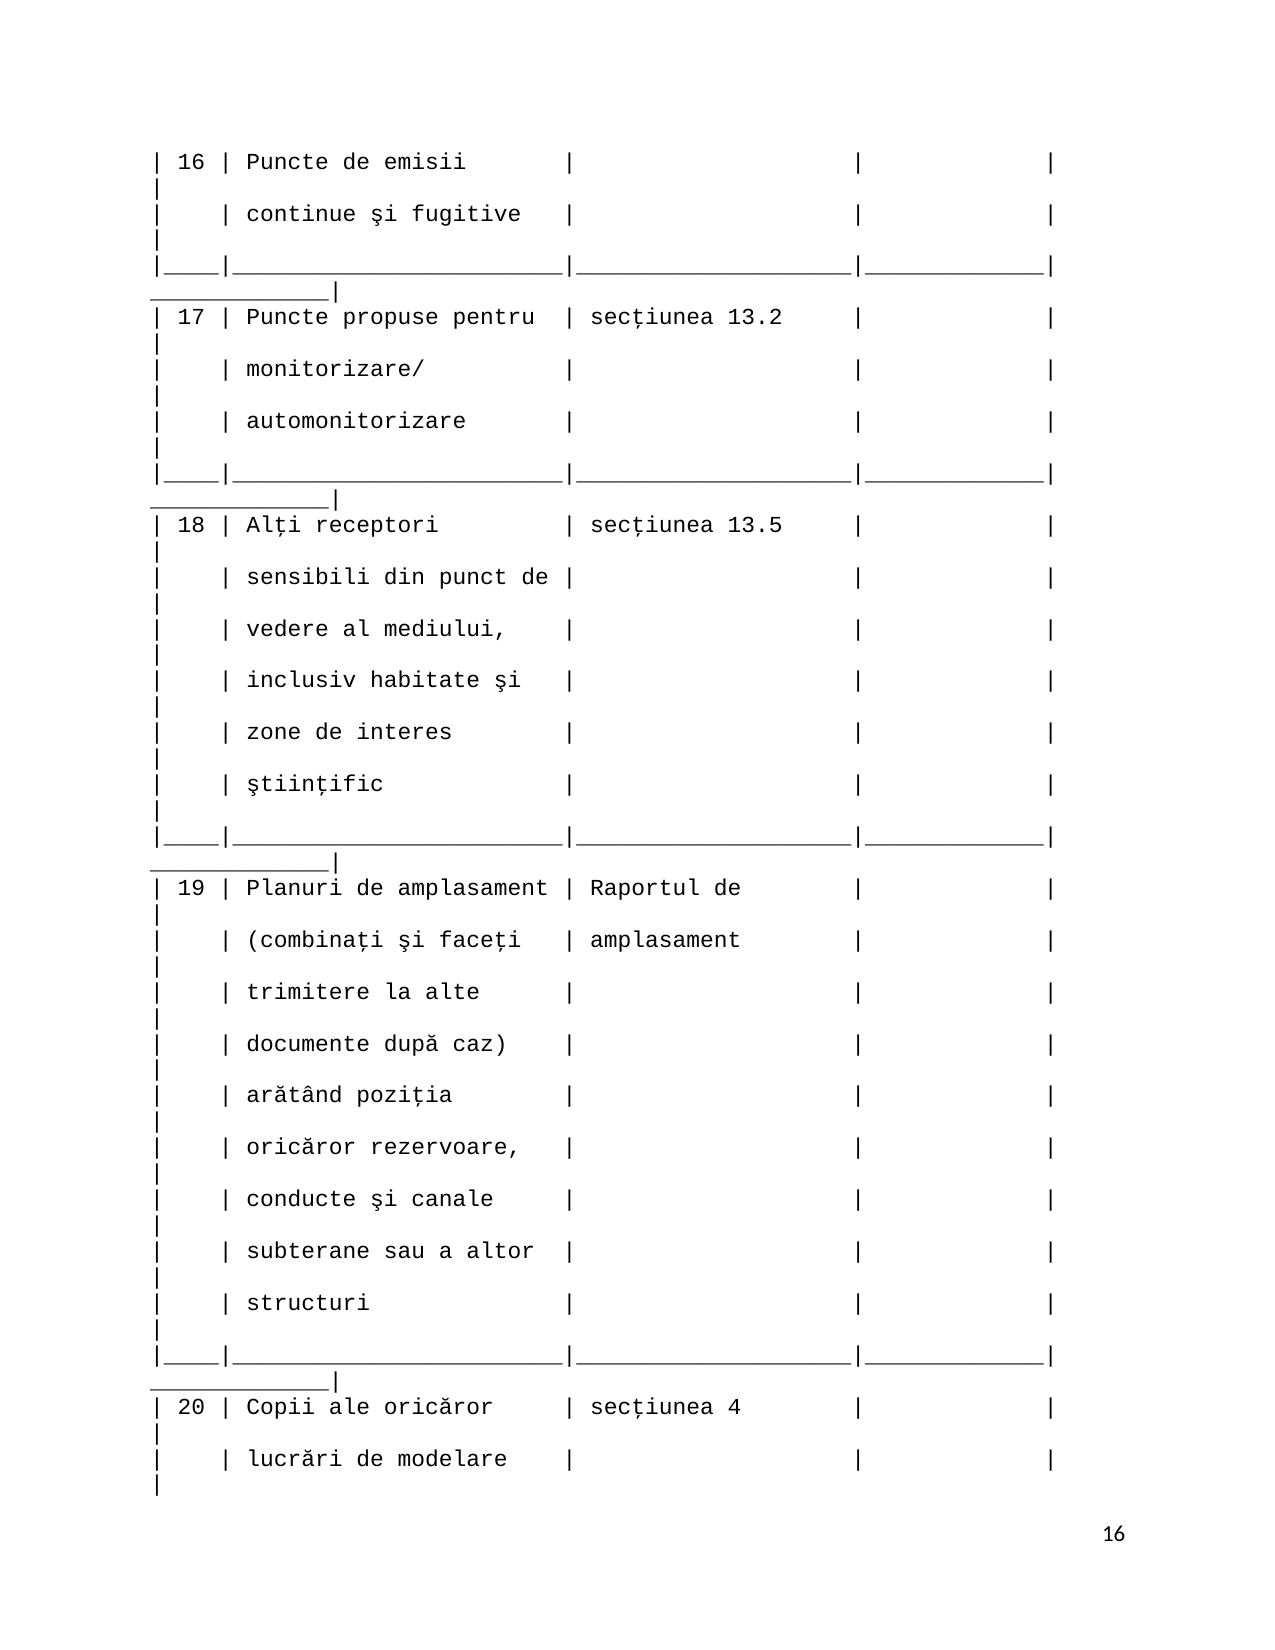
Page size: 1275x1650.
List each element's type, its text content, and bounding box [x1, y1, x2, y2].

text |____|________________________|____________________|_____________|_____________| [150, 824, 1125, 876]
text | 17 | Puncte propuse pentru | secţiunea 13.2 | | | [150, 306, 1125, 357]
text | | lucrări de modelare | | | | [150, 1447, 1125, 1499]
text | | (combinaţi şi faceţi | amplasament | | | [150, 928, 1125, 980]
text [150, 1343, 1125, 1395]
text | | automonitorizare | | | | [150, 409, 1125, 461]
text | | continue şi fugitive | | | | [150, 202, 1125, 254]
text | | oricăror rezervoare, | | | | [150, 1136, 1125, 1187]
text | | arătând poziţia | | | | [150, 1084, 1125, 1136]
text | | sensibili din punct de | | | | [150, 565, 1125, 617]
text | | subterane sau a altor | | | | [150, 1239, 1125, 1291]
text | | ştiinţific | | | | [150, 772, 1125, 824]
text | | documente după caz) | | | | [150, 1032, 1125, 1084]
text | | monitorizare/ | | | | [150, 357, 1125, 409]
text | | vedere al mediului, | | | | [150, 617, 1125, 669]
text | | structuri | | | | [150, 1291, 1125, 1343]
text | | conducte şi canale | | | | [150, 1187, 1125, 1239]
text | 19 | Planuri de amplasament | Raportul de | | | [150, 876, 1125, 928]
text | 20 | Copii ale oricăror | secţiunea 4 | | | [150, 1395, 1125, 1447]
text | 18 | Alţi receptori | secţiunea 13.5 | | | [150, 513, 1125, 565]
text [150, 254, 1125, 306]
text | | trimitere la alte | | | | [150, 980, 1125, 1032]
text | 16 | Puncte de emisii | | | | [150, 150, 1125, 202]
text | | inclusiv habitate şi | | | | [150, 669, 1125, 721]
text | | zone de interes | | | | [150, 721, 1125, 772]
text |____|________________________|____________________|_____________|_____________| [150, 461, 1125, 513]
